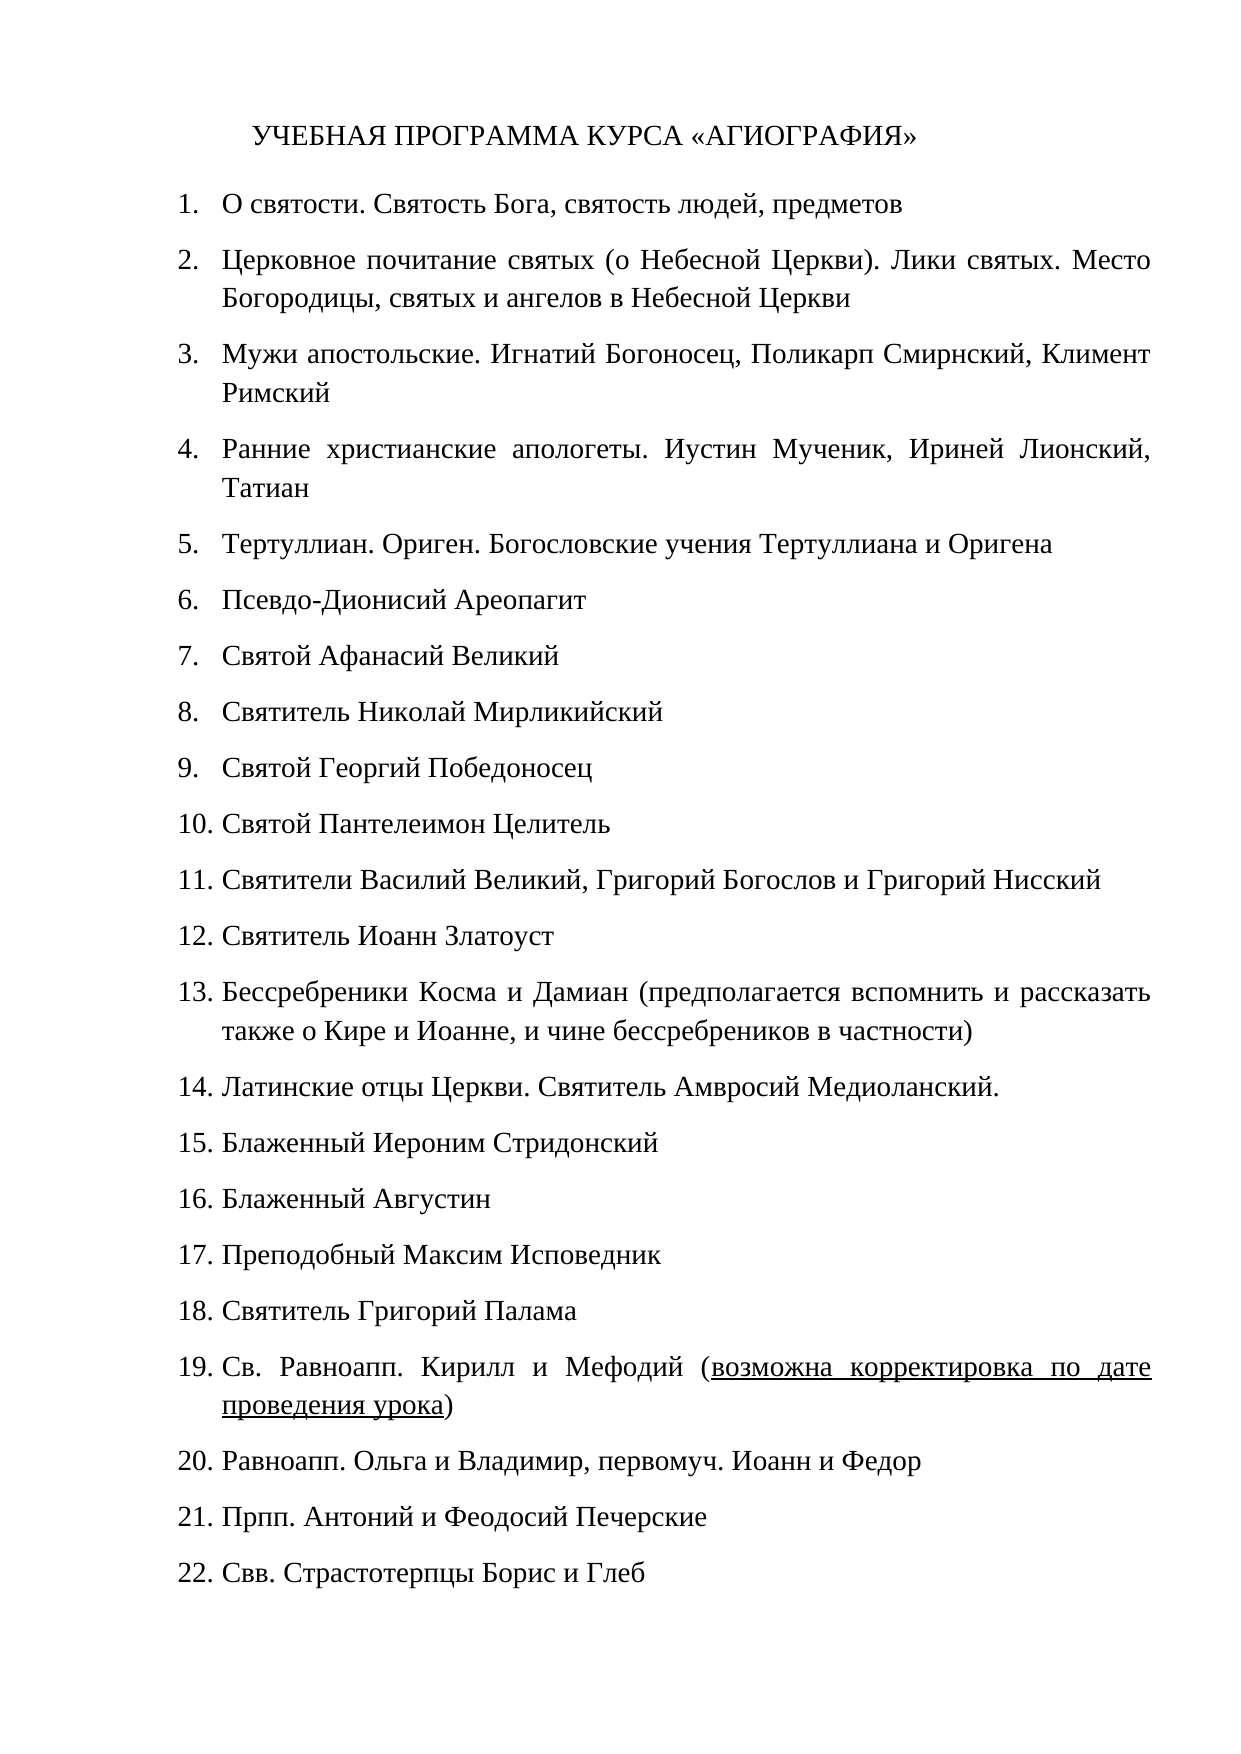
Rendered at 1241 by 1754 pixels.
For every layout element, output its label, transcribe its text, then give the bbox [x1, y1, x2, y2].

list Святитель Николай Мирликийский [177, 694, 1152, 727]
list Святитель Григорий Палама [177, 1293, 1152, 1326]
list Святой Георгий Победоносец [177, 750, 1152, 783]
list Блаженный Августин [177, 1181, 1152, 1214]
list Тертуллиан. Ориген. Богословские учения Тертуллиана и Оригена [177, 526, 1152, 559]
list Равноапп. Ольга и Владимир, первомуч. Иоанн и Федор [177, 1443, 1152, 1477]
list Мужи апостольские. Игнатий Богоносец, Поликарп Смирнский, Климент Римский [177, 337, 1152, 409]
list Ранние христианские апологеты. Иустин Мученик, Ириней Лионский, Татиан [177, 431, 1152, 503]
list О святости. Святость Бога, святость людей, предметов [177, 186, 1152, 219]
list Бессребреники Косма и Дамиан (предполагается вспомнить и рассказать также о Кире и Иоанне, и чине бессребреников в частности) [177, 974, 1152, 1046]
list Святой Афанасий Великий [177, 638, 1152, 671]
list Свв. Страстотерпцы Борис и Глеб [177, 1556, 1152, 1589]
list Святитель Иоанн Златоуст [177, 918, 1152, 952]
text УЧЕБНАЯ ПРОГРАММА КУРСА «АГИОГРАФИЯ» [177, 118, 1152, 152]
list Латинские отцы Церкви. Святитель Амвросий Медиоланский. [177, 1069, 1152, 1102]
list Церковное почитание святых (о Небесной Церкви). Лики святых. Место Богородицы, святых и ангелов в Небесной Церкви [177, 242, 1152, 314]
list Святители Василий Великий, Григорий Богослов и Григорий Нисский [177, 862, 1152, 896]
list Блаженный Иероним Стридонский [177, 1125, 1152, 1158]
list Преподобный Максим Исповедник [177, 1237, 1152, 1270]
list Св. Равноапп. Кирилл и Мефодий (возможна корректировка по дате проведения урока) [177, 1349, 1152, 1421]
list Псевдо-Дионисий Ареопагит [177, 582, 1152, 615]
list Прпп. Антоний и Феодосий Печерские [177, 1499, 1152, 1533]
list Святой Пантелеимон Целитель [177, 806, 1152, 839]
